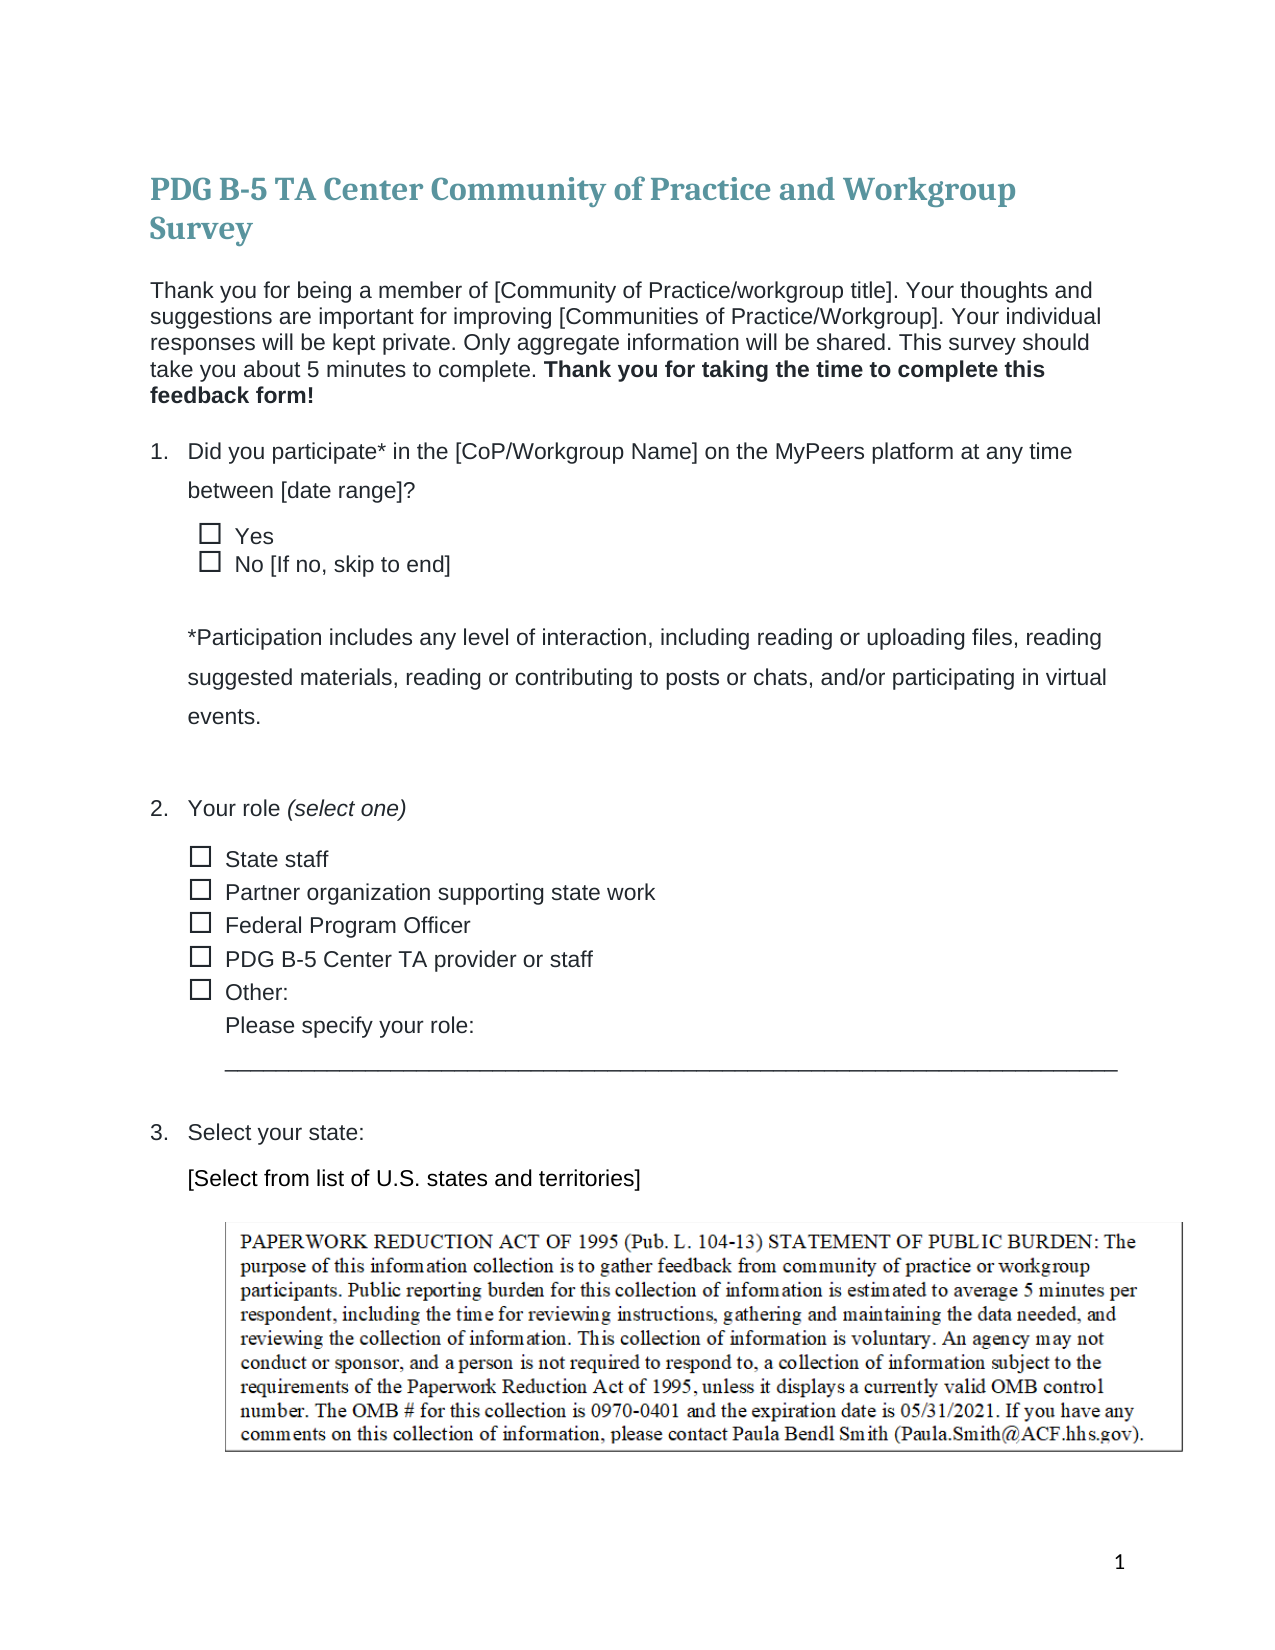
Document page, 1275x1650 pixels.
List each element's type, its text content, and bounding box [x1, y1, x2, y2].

text Please specify your role: [225, 1007, 1125, 1040]
list No [If no, skip to end] [197, 551, 1125, 578]
text ______________________________________________________________________ [225, 1040, 1125, 1074]
list Yes [197, 523, 1125, 551]
list Your role (select one) [150, 794, 1125, 821]
list *Participation includes any level of interaction, including reading or uploading files, reading suggested materials, reading or contributing to posts or chats, and/or participating in virtual events. [187, 624, 1125, 729]
subtitle PDG B-5 TA Center Community of Practice and Workgroup Survey [150, 171, 1125, 247]
text Thank you for being a member of [Community of Practice/workgroup title]. Your thoughts and suggestions are important for improving [Communities of Practice/Workgroup]. Your individual responses will be kept private. Only aggregate information will be shared. This survey should take you about 5 minutes to complete. Thank you for taking the time to complete this feedback form! [314, 277, 1125, 408]
list PDG B-5 Center TA provider or staff [187, 940, 1125, 974]
list Federal Program Officer [187, 907, 1125, 940]
list State staff [187, 840, 1125, 874]
picture [225, 1222, 1188, 1454]
text [Select from list of U.S. states and territories] [187, 1164, 1125, 1191]
list Partner organization supporting state work [187, 874, 1125, 907]
list Select your state: [150, 1119, 1125, 1145]
list Did you participate* in the [CoP/Workgroup Name] on the MyPeers platform at any time between [date range]? [150, 438, 1125, 503]
list Other: [187, 974, 1125, 1007]
